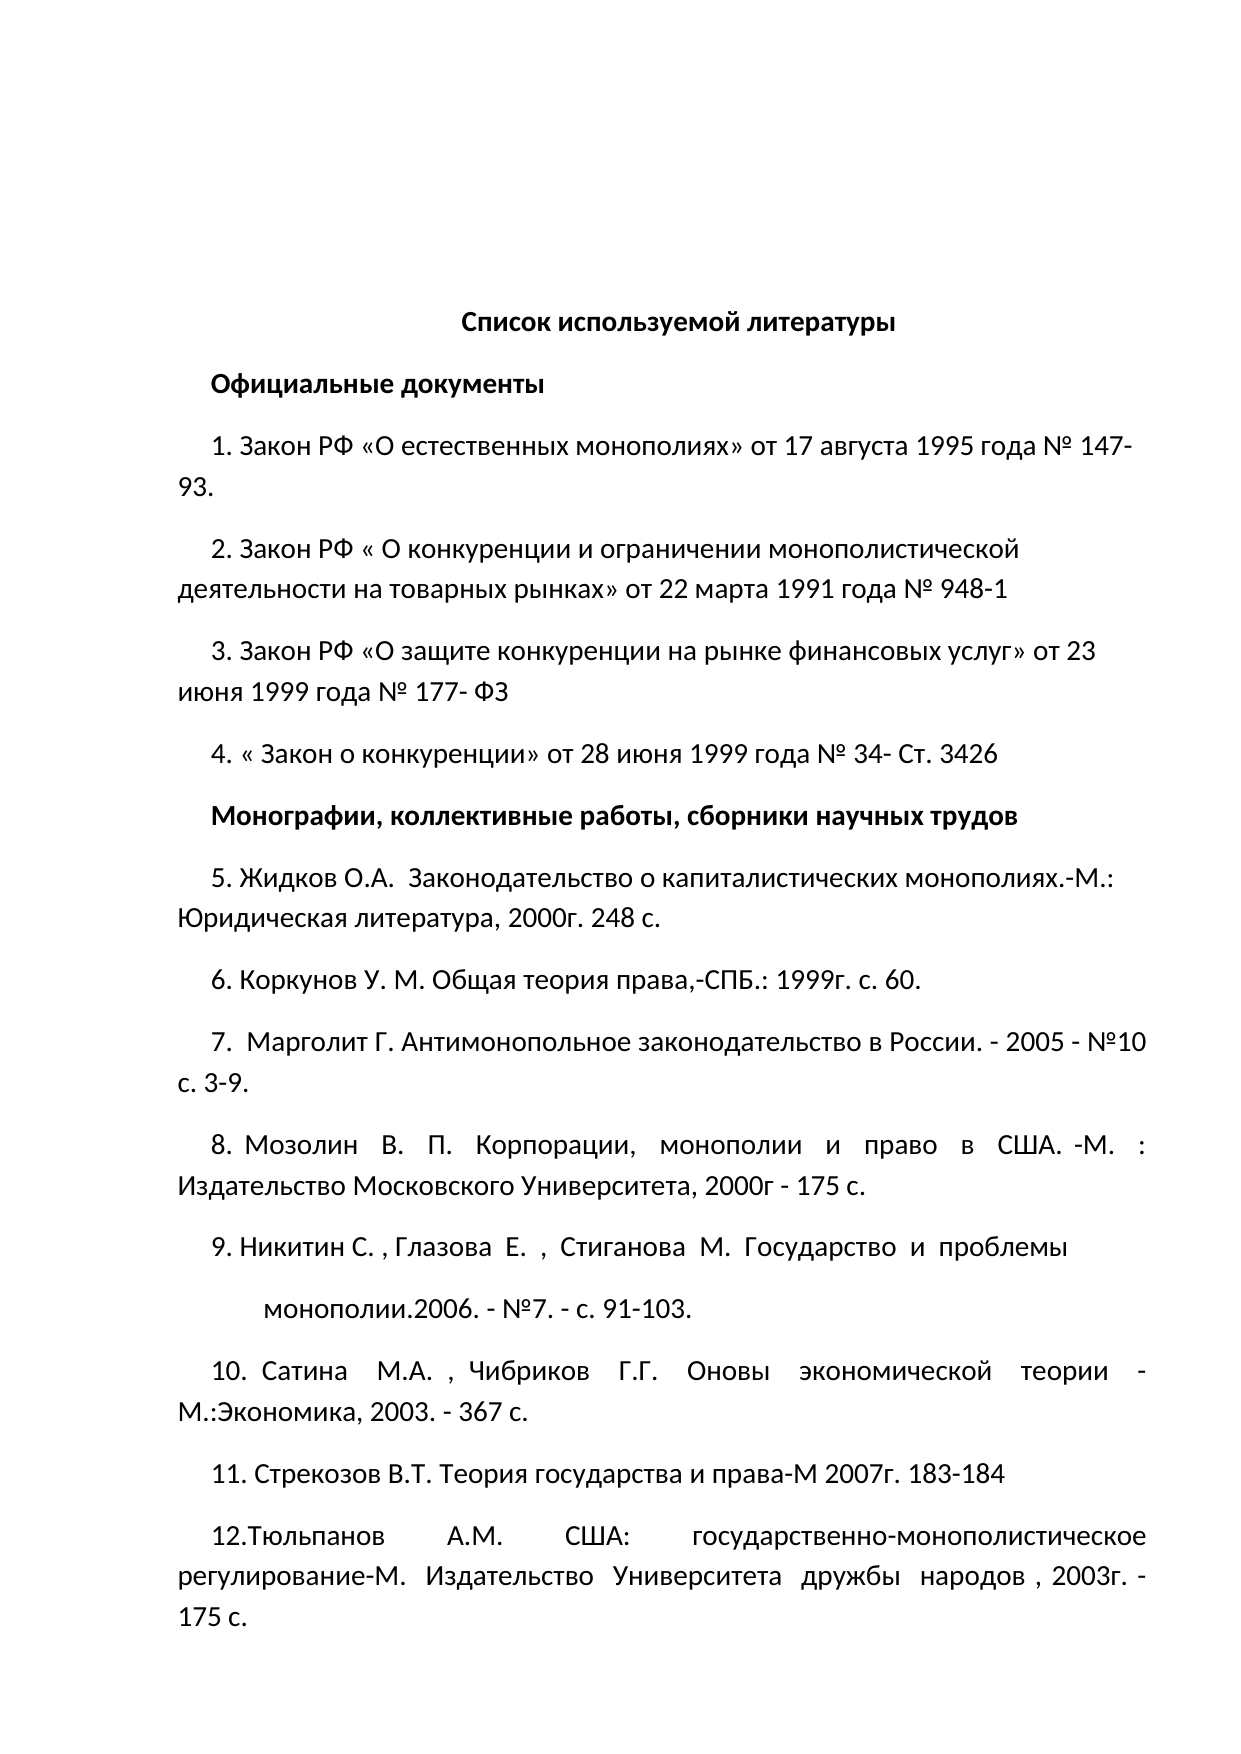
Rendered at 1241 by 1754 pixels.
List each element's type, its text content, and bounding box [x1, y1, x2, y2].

text 8. Мозолин В. П. Корпорации, монополии и право в США. -М. : Издательство Московского Университета, 2000г - 175 с. [177, 1126, 1147, 1202]
text 5. Жидков О.А. Законодательство о капиталистических монополиях.-М.: Юридическая литература, 2000г. 248 с. [177, 859, 1147, 935]
text Официальные документы [177, 365, 1147, 401]
text 3. Закон РФ «О защите конкуренции на рынке финансовых услуг» от 23 июня 1999 года № 177- ФЗ [177, 632, 1147, 709]
text 4. « Закон о конкуренции» от 28 июня 1999 года № 34- Ст. 3426 [177, 735, 1147, 771]
text 6. Коркунов У. М. Общая теория права,-СПБ.: 1999г. с. 60. [177, 961, 1147, 997]
text Список используемой литературы [177, 303, 1147, 339]
text 11. Стрекозов В.Т. Теория государства и права-М 2007г. 183-184 [177, 1455, 1147, 1490]
text 1. Закон РФ «О естественных монополиях» от 17 августа 1995 года № 147-93. [177, 427, 1147, 503]
text 2. Закон РФ « О конкуренции и ограничении монополистической деятельности на товарных рынках» от 22 марта 1991 года № 948-1 [177, 530, 1147, 606]
text 7. Марголит Г. Антимонопольное законодательство в России. - 2005 - №10 с. 3-9. [177, 1023, 1147, 1100]
text 10. Сатина М.А. , Чибриков Г.Г. Оновы экономической теории - М.:Экономика, 2003. - 367 с. [177, 1352, 1147, 1429]
text 12.Тюльпанов А.М. США: государственно-монополистическое регулирование-М. Издательство Университета дружбы народов , 2003г. -175 с. [177, 1517, 1147, 1634]
text 9. Никитин С. , Глазова Е. , Стиганова М. Государство и проблемы [177, 1228, 1147, 1264]
text монополии.2006. - №7. - с. 91-103. [177, 1290, 1147, 1326]
text Монографии, коллективные работы, сборники научных трудов [177, 797, 1147, 832]
